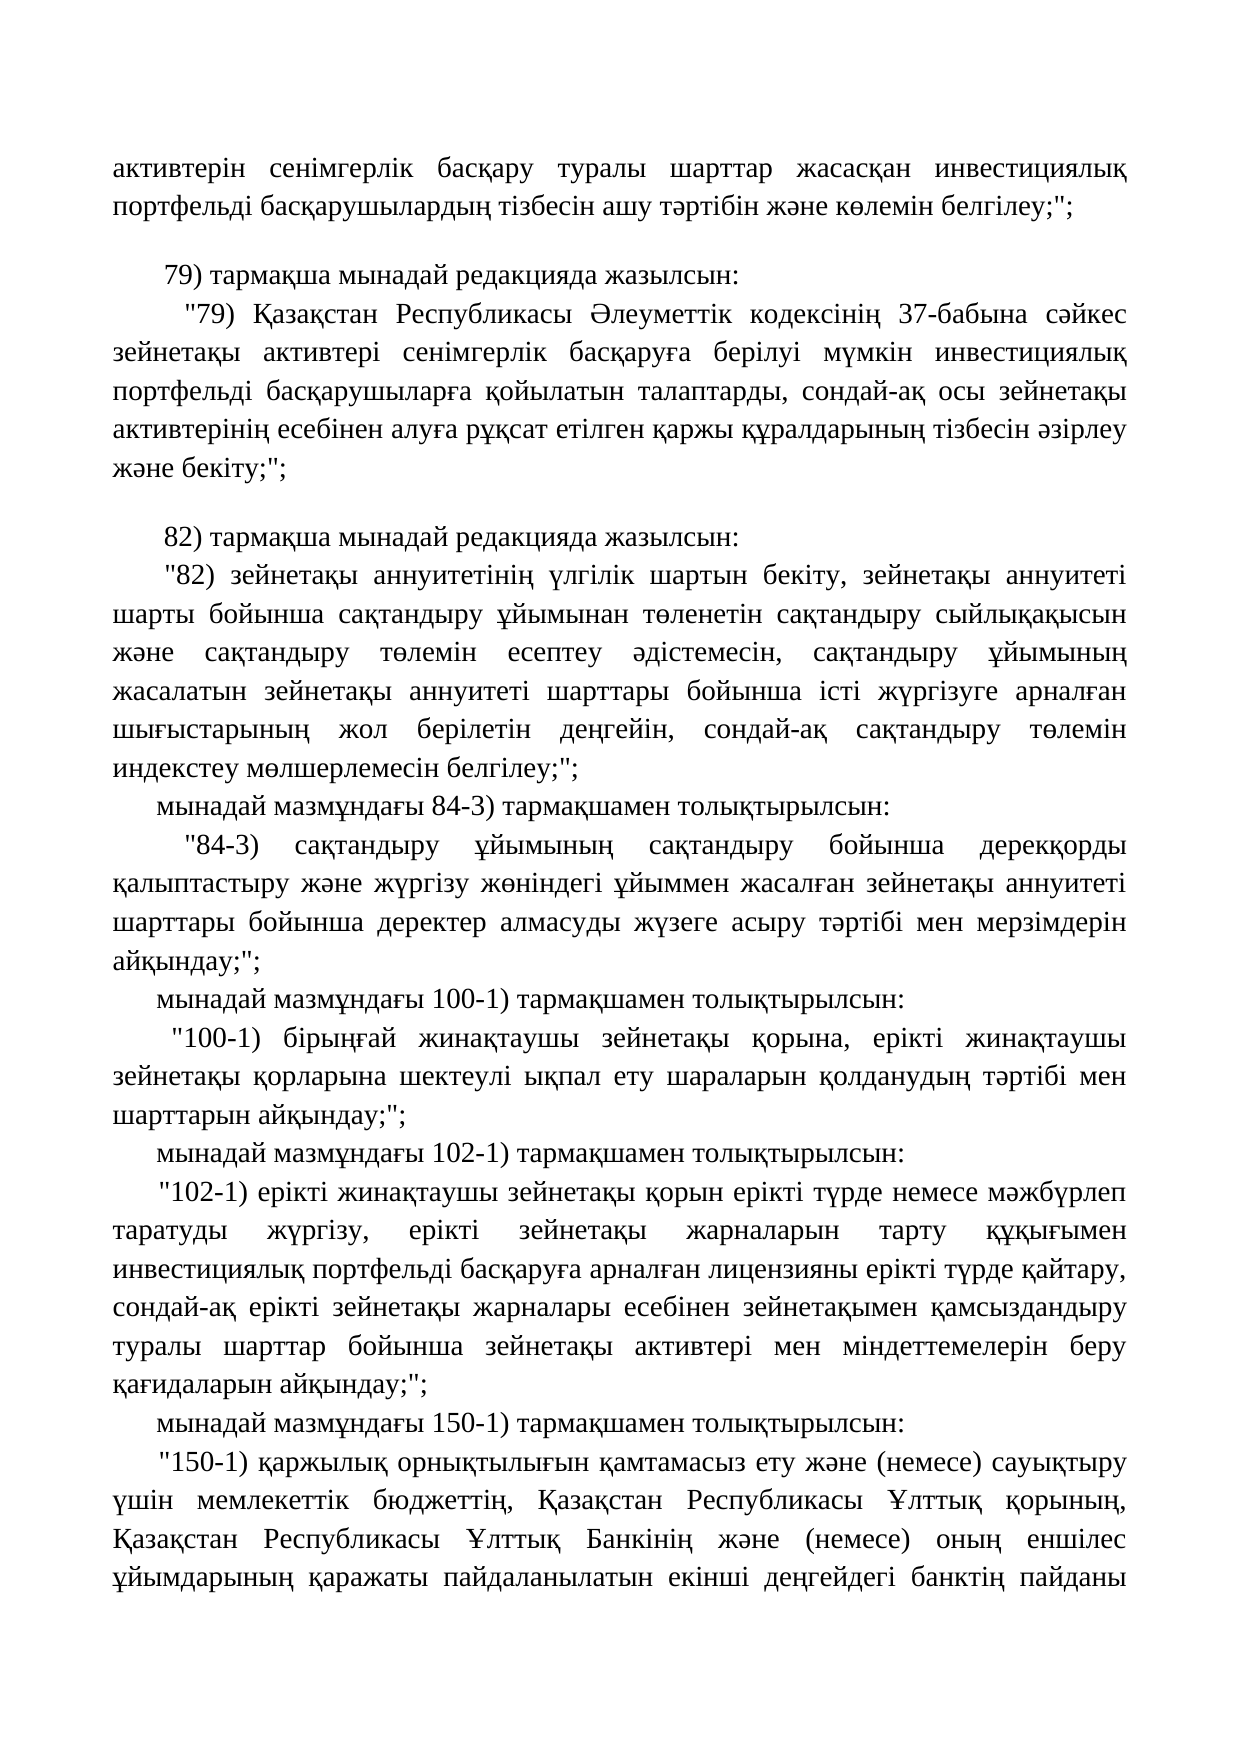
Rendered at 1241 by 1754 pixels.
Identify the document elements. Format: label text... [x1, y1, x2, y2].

text "84-3) сақтандыру ұйымының сақтандыру бойынша дерекқорды қалыптастыру және жүргізу жөніндегі ұйыммен жасалған зейнетақы аннуитеті шарттары бойынша деректер алмасуды жүзеге асыру тәртібі мен мерзімдерін айқындау;"; [112, 827, 1128, 976]
text 79) тармақша мынадай редакцияда жазылсын: [112, 257, 1128, 291]
text мынадай мазмұндағы 100-1) тармақшамен толықтырылсын: [112, 981, 1128, 1015]
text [112, 150, 1128, 222]
text "100-1) бірыңғай жинақтаушы зейнетақы қорына, ерікті жинақтаушы зейнетақы қорларына шектеулі ықпал ету шараларын қолданудың тәртібі мен шарттарын айқындау;"; [112, 1020, 1128, 1130]
text мынадай мазмұндағы 102-1) тармақшамен толықтырылсын: [112, 1135, 1128, 1169]
text "102-1) ерікті жинақтаушы зейнетақы қорын ерікті түрде немесе мәжбүрлеп таратуды жүргізу, ерікті зейнетақы жарналарын тарту құқығымен инвестициялық портфельді басқаруға арналған лицензияны ерікті түрде қайтару, сондай-ақ ерікті зейнетақы жарналары есебінен зейнетақымен қамсыздандыру туралы шарттар бойынша зейнетақы активтері мен міндеттемелерін беру қағидаларын айқындау;"; [112, 1174, 1128, 1400]
text 82) тармақша мынадай редакцияда жазылсын: [112, 519, 1128, 552]
text мынадай мазмұндағы 84-3) тармақшамен толықтырылсын: [112, 788, 1128, 822]
text "82) зейнетақы аннуитетінің үлгілік шартын бекіту, зейнетақы аннуитеті шарты бойынша сақтандыру ұйымынан төленетін сақтандыру сыйлықақысын және сақтандыру төлемін есептеу әдістемесін, сақтандыру ұйымының жасалатын зейнетақы аннуитеті шарттары бойынша істі жүргізуге арналған шығыстарының жол берілетін деңгейін, сондай-ақ сақтандыру төлемін индекстеу мөлшерлемесін белгілеу;"; [112, 557, 1128, 783]
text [112, 1444, 1128, 1593]
text "79) Қазақстан Республикасы Әлеуметтік кодексінің 37-бабына сәйкес зейнетақы активтері сенімгерлік басқаруға берілуі мүмкін инвестициялық портфельді басқарушыларға қойылатын талаптарды, сондай-ақ осы зейнетақы активтерінің есебінен алуға рұқсат етілген қаржы құралдарының тізбесін әзірлеу және бекіту;"; [112, 296, 1128, 483]
text мынадай мазмұндағы 150-1) тармақшамен толықтырылсын: [112, 1405, 1128, 1439]
